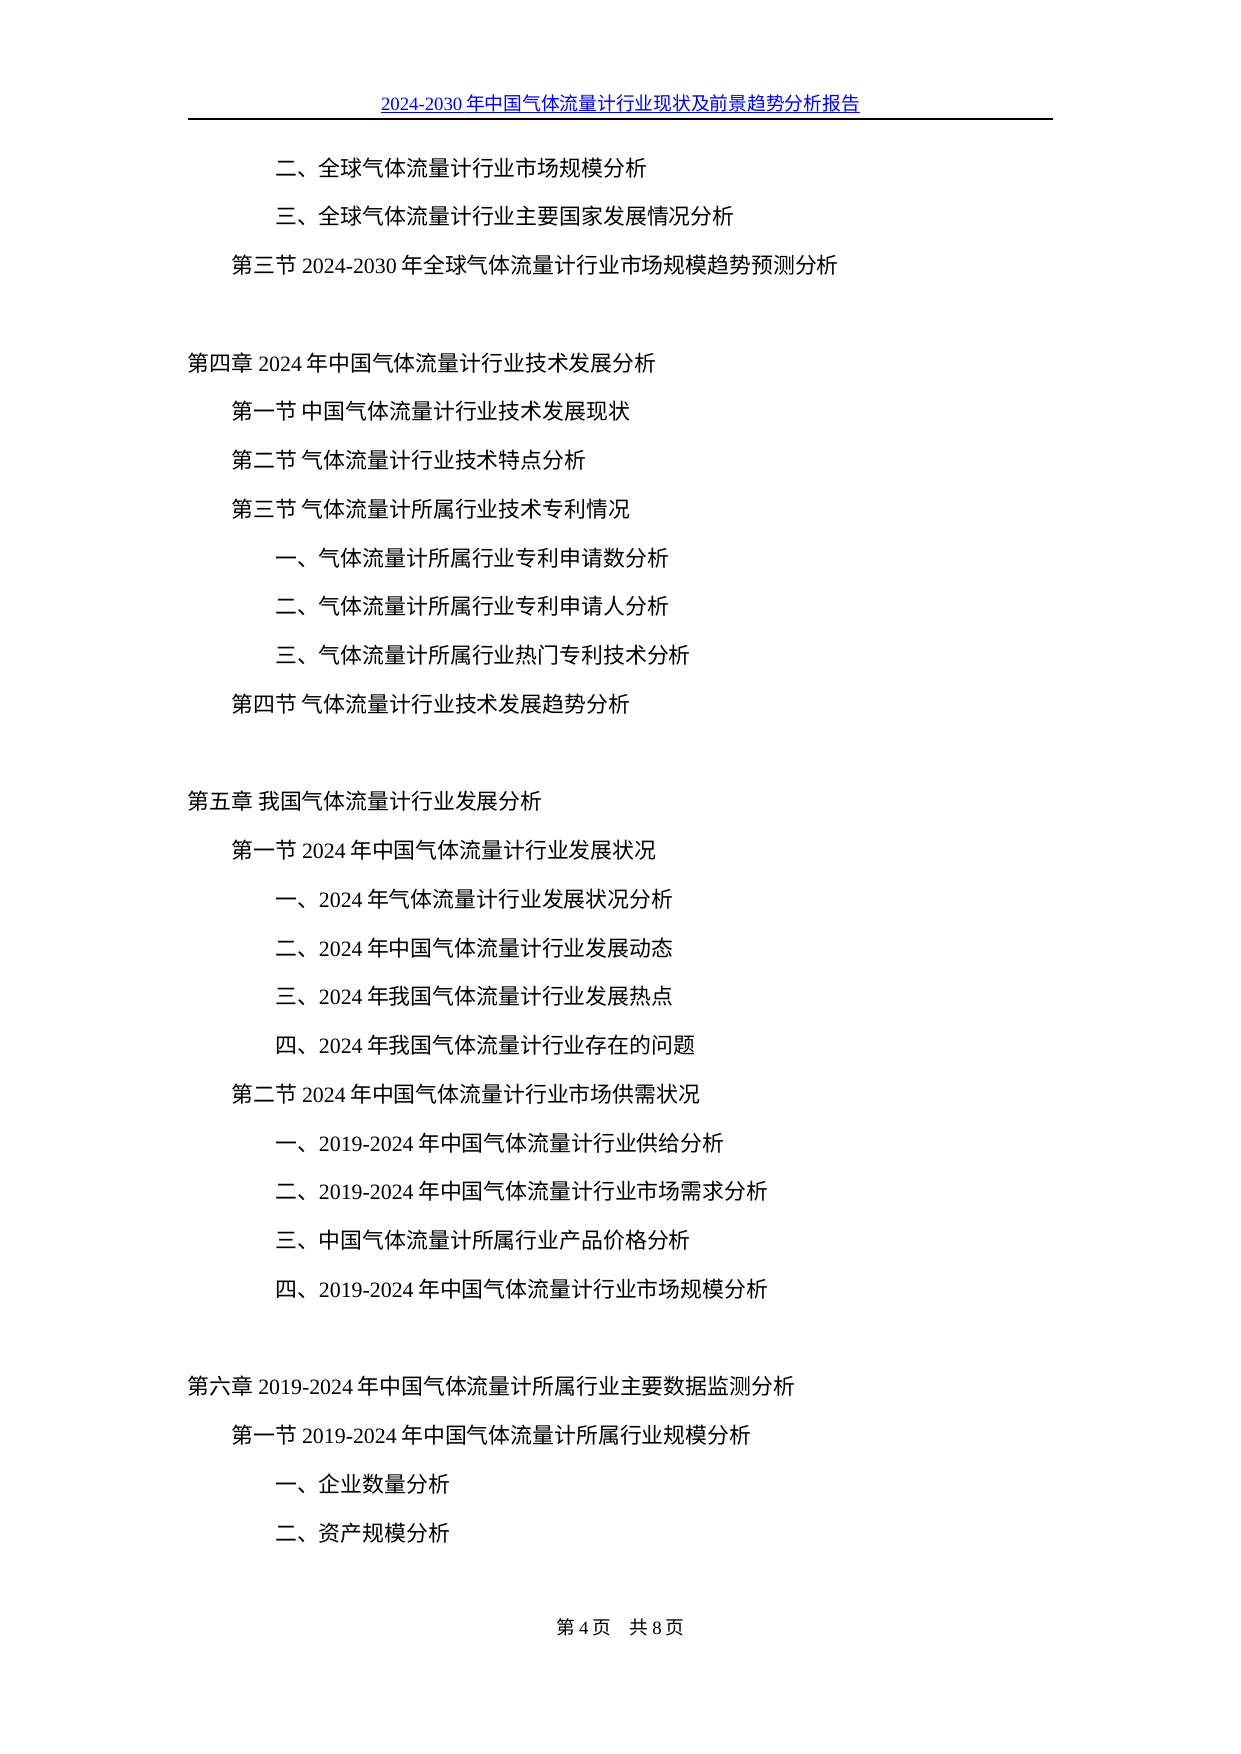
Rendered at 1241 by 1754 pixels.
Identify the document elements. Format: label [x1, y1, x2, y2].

text [187, 150, 1053, 1548]
